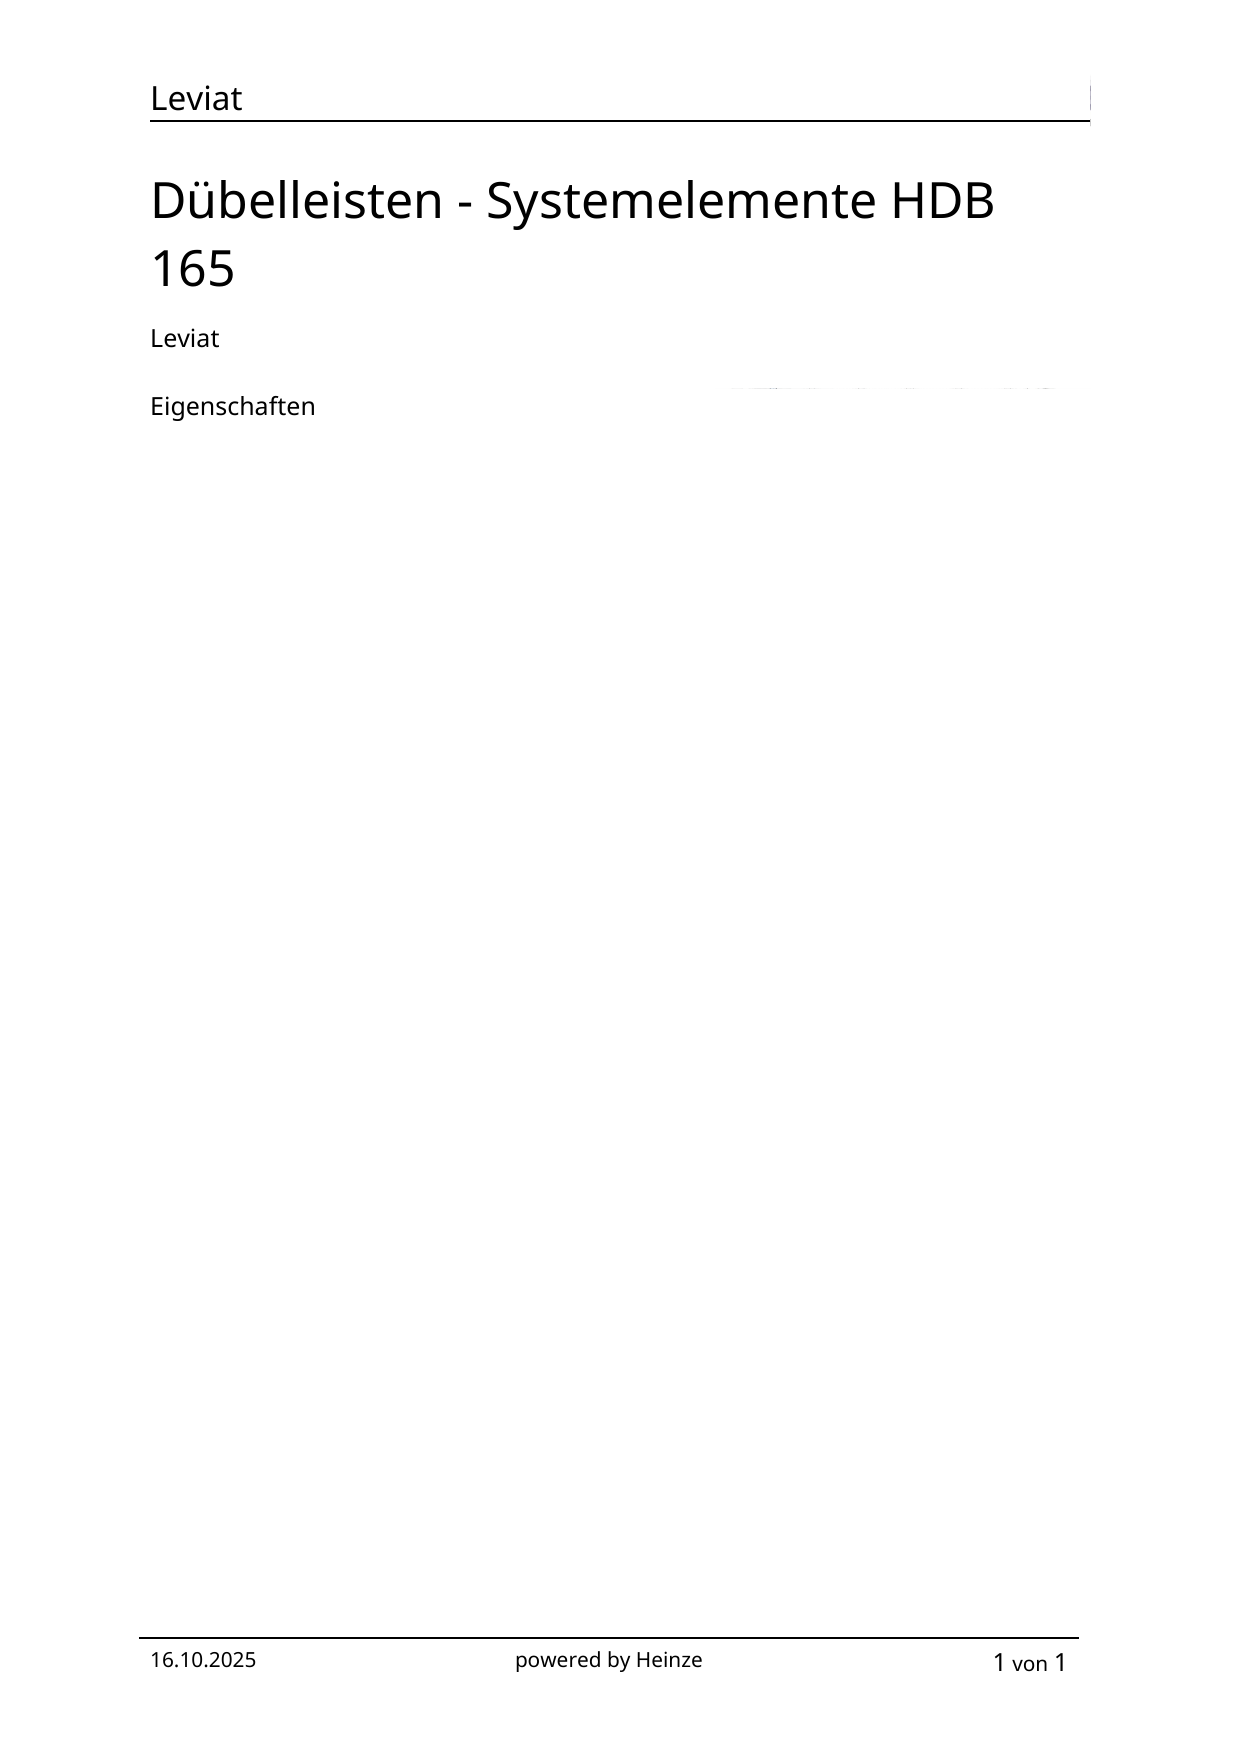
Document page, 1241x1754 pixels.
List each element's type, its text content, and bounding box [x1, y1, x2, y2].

text Leviat [150, 320, 1090, 354]
text Eigenschaften [150, 388, 1090, 422]
text Dübelleisten - Systemelemente HDB 165 [150, 165, 1090, 301]
